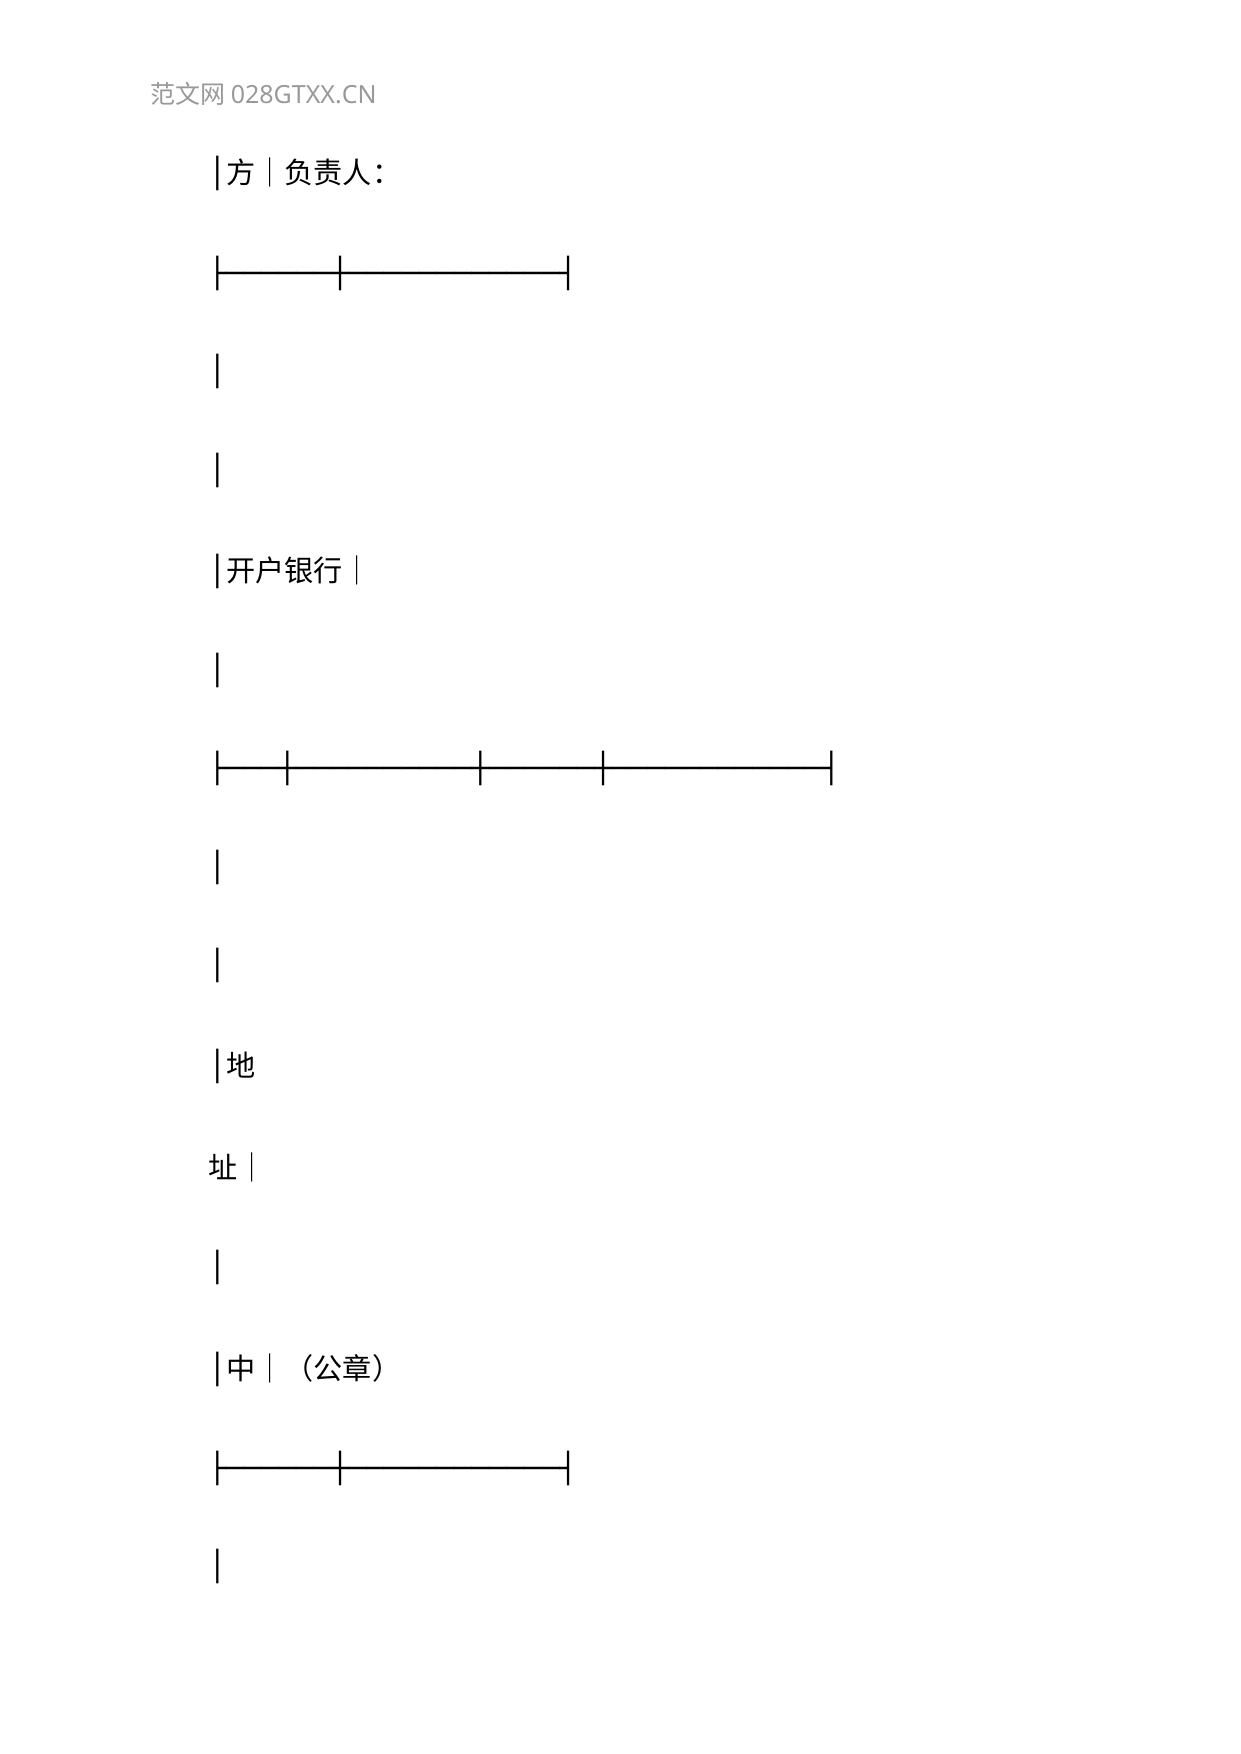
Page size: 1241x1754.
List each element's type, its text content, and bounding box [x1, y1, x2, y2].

text │ [150, 350, 1090, 390]
text │方│负责人： [150, 150, 1090, 192]
text │ [150, 1546, 1090, 1585]
text │ [150, 449, 1090, 488]
text ├──────┼────────────┤ [150, 1447, 1090, 1487]
text │开户银行│ [150, 547, 1090, 590]
text │ [150, 846, 1090, 886]
text │ [150, 944, 1090, 984]
text │ [150, 649, 1090, 689]
text 址│ [150, 1145, 1090, 1187]
text ├──────┼────────────┤ [150, 252, 1090, 292]
text │ [150, 1247, 1090, 1286]
text ├───┼──────────┼──────┼────────────┤ [150, 748, 1090, 787]
text │地 [150, 1043, 1090, 1085]
text │中│（公章） [150, 1345, 1090, 1388]
